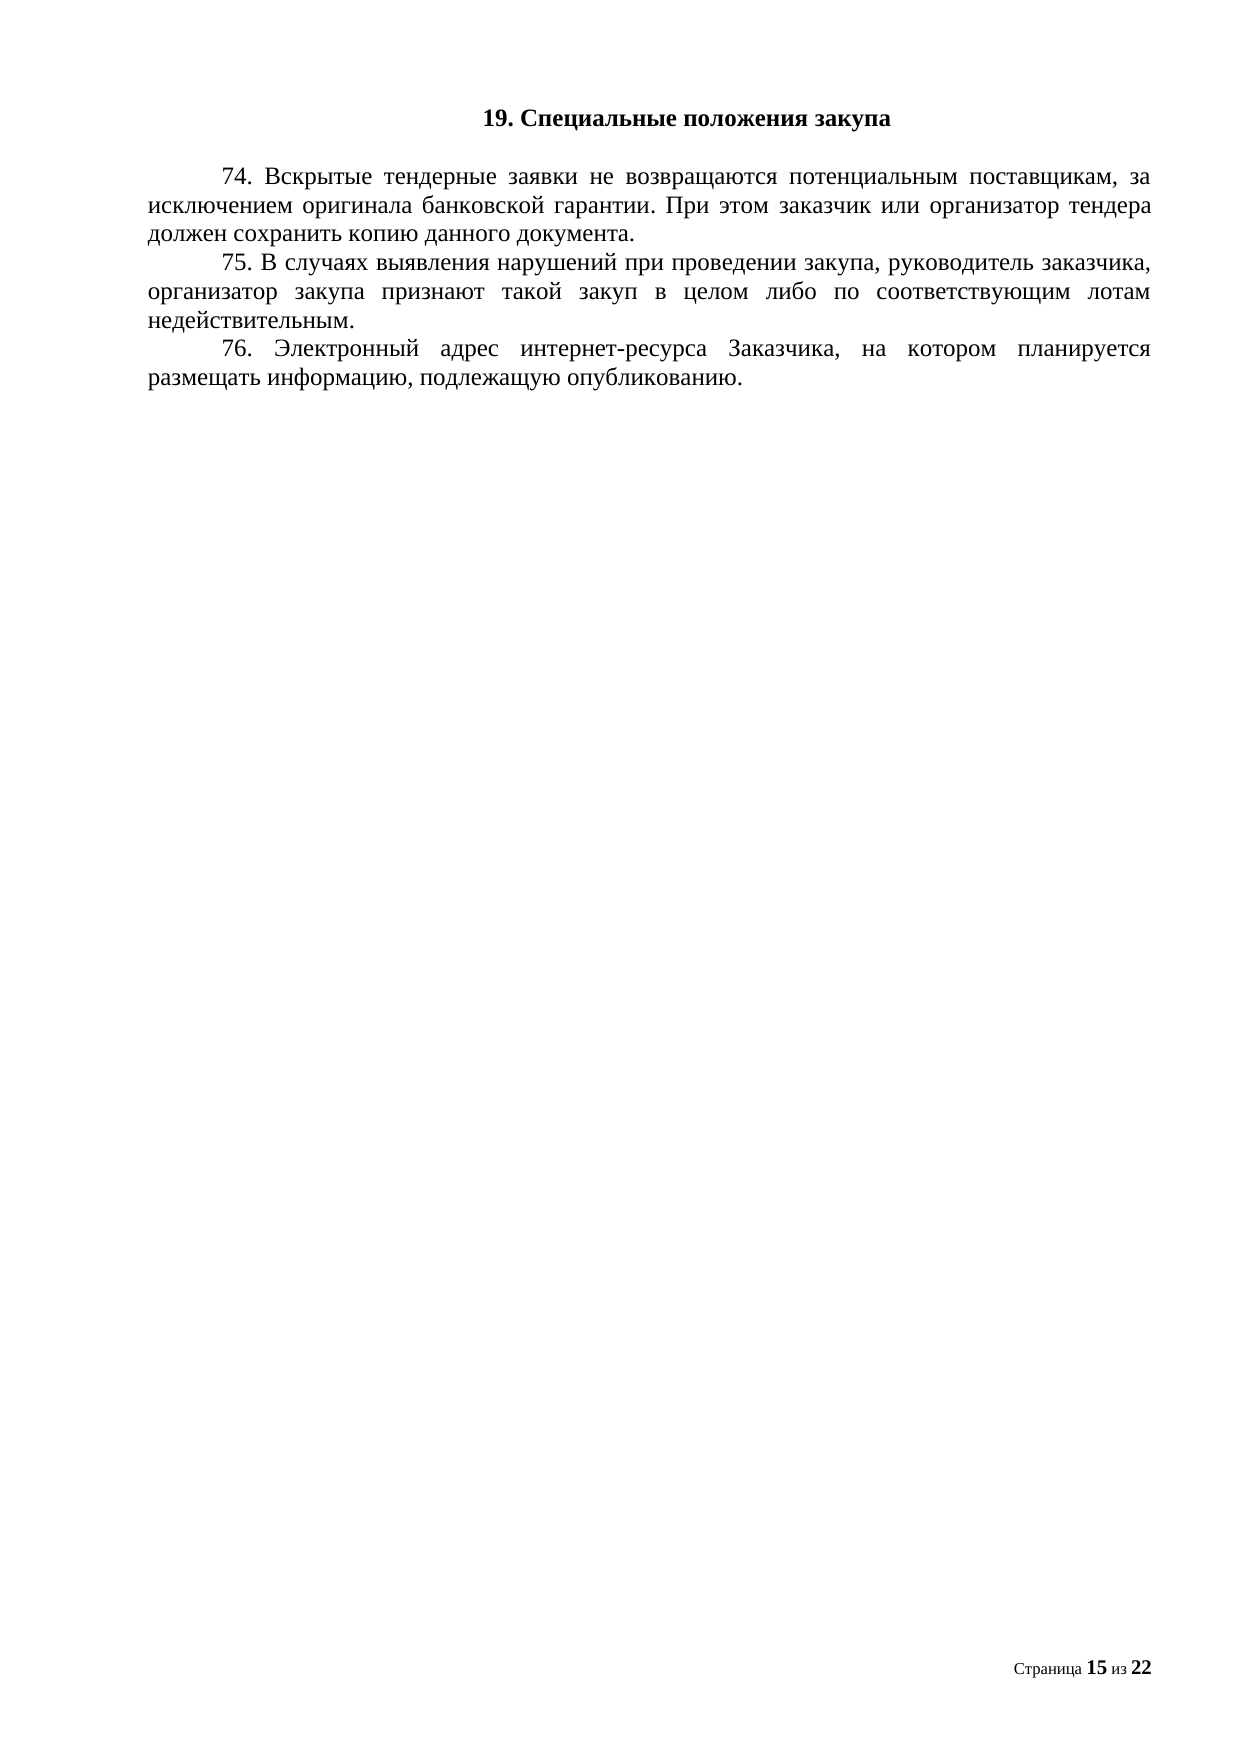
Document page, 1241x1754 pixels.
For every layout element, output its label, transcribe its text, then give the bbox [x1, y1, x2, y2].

text 75. В случаях выявления нарушений при проведении закупа, руководитель заказчика, организатор закупа признают такой закуп в целом либо по соответствующим лотам недействительным. [148, 247, 1152, 333]
text 19. Специальные положения закупа [148, 103, 1152, 132]
text 76. Электронный адрес интернет-ресурса Заказчика, на котором планируется размещать информацию, подлежащую опубликованию. [148, 333, 1152, 391]
text 74. Вскрытые тендерные заявки не возвращаются потенциальным поставщикам, за исключением оригинала банковской гарантии. При этом заказчик или организатор тендера должен сохранить копию данного документа. [148, 161, 1152, 247]
